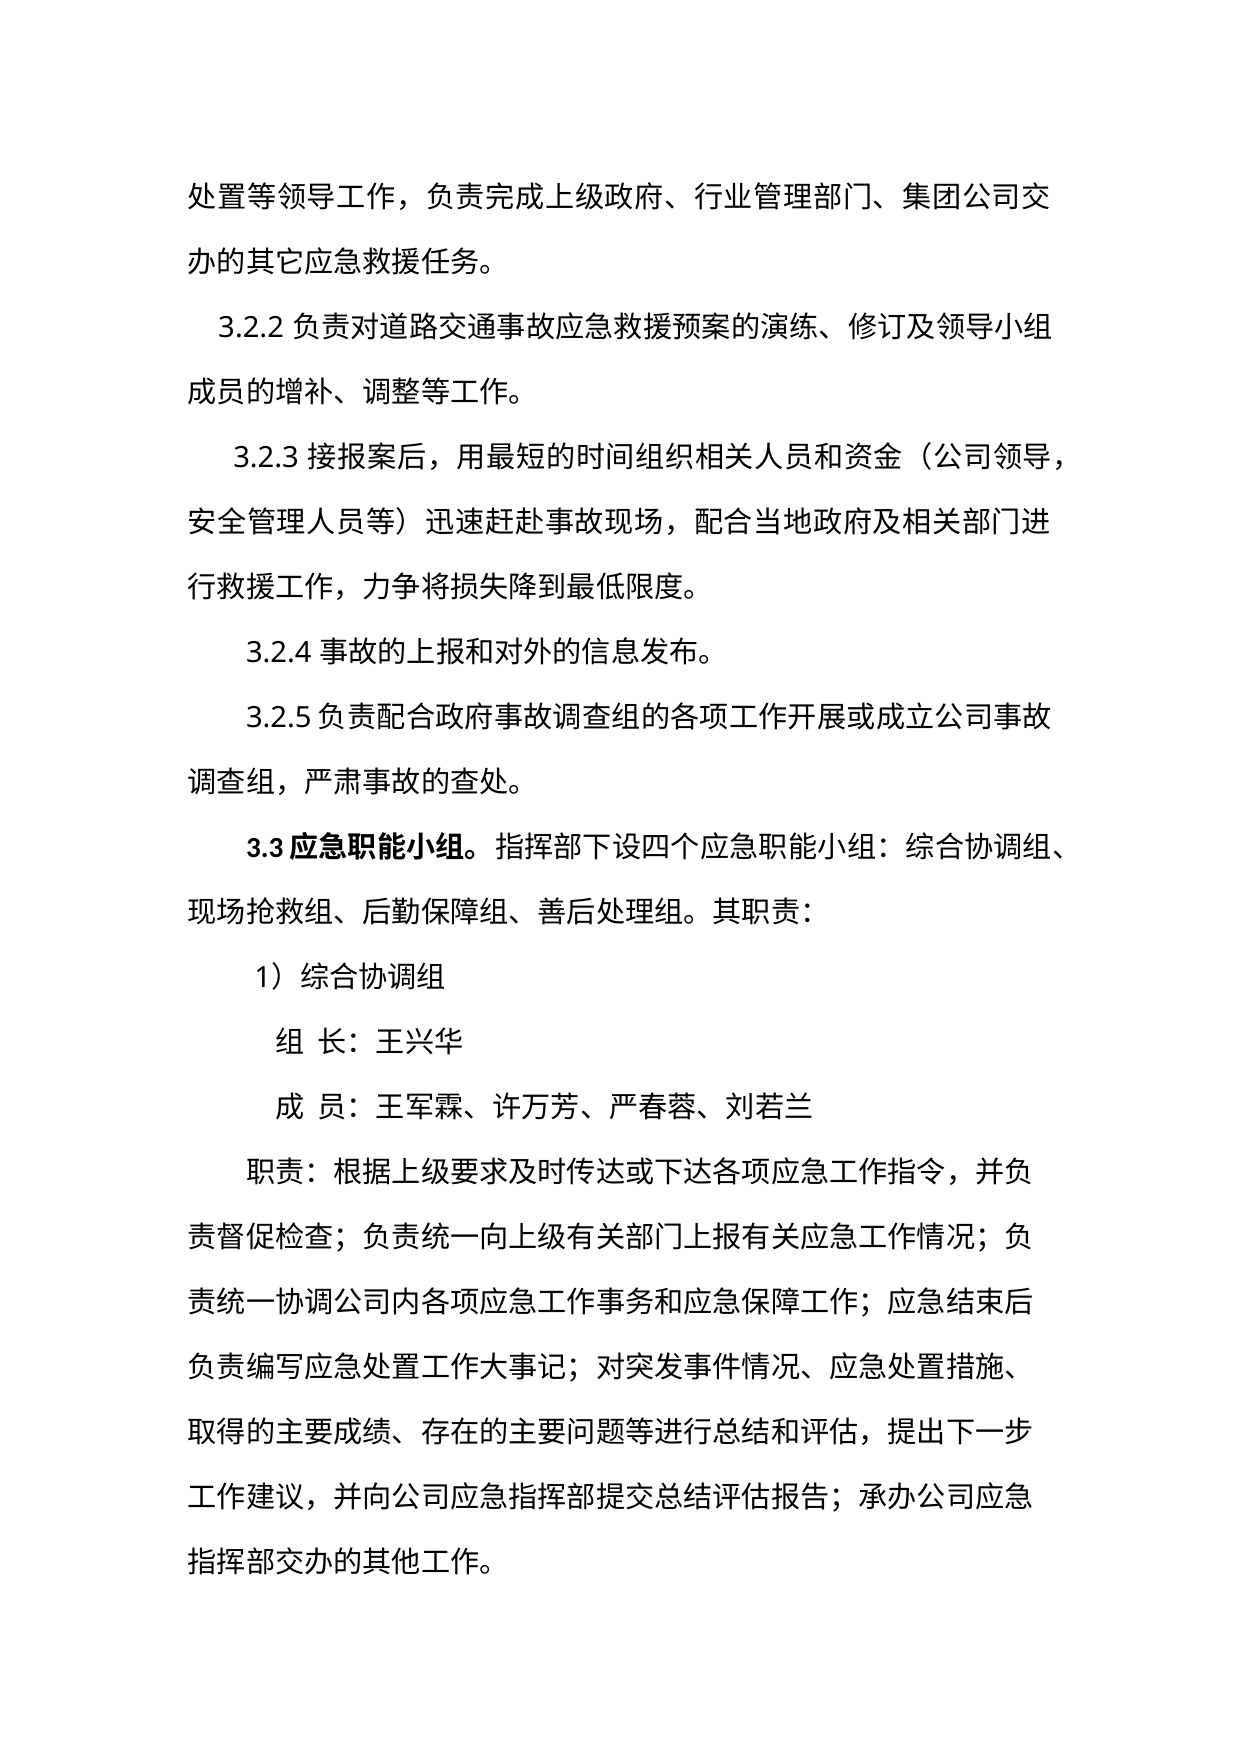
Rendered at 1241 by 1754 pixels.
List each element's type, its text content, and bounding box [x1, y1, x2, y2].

text 3.3应急职能小组。指挥部下设四个应急职能小组：综合协调组、现场抢救组、后勤保障组、善后处理组。其职责： [187, 812, 1053, 942]
text 3.2.5负责配合政府事故调查组的各项工作开展或成立公司事故调查组，严肃事故的查处。 [187, 682, 1053, 812]
text 3.2.3 接报案后，用最短的时间组织相关人员和资金（公司领导，安全管理人员等）迅速赶赴事故现场，配合当地政府及相关部门进行救援工作，力争将损失降到最低限度。 [187, 422, 1053, 617]
text 1）综合协调组 [187, 942, 1053, 1007]
text 职责：根据上级要求及时传达或下达各项应急工作指令，并负责督促检查；负责统一向上级有关部门上报有关应急工作情况；负责统一协调公司内各项应急工作事务和应急保障工作；应急结束后负责编写应急处置工作大事记；对突发事件情况、应急处置措施、取得的主要成绩、存在的主要问题等进行总结和评估，提出下一步工作建议，并向公司应急指挥部提交总结评估报告；承办公司应急指挥部交办的其他工作。 [187, 1137, 1053, 1592]
text 成 员：王军霖、许万芳、严春蓉、刘若兰 [187, 1072, 1053, 1137]
text 组 长：王兴华 [187, 1007, 1053, 1072]
text 3.2.4 事故的上报和对外的信息发布。 [187, 617, 1053, 682]
text 3.2.2 负责对道路交通事故应急救援预案的演练、修订及领导小组成员的增补、调整等工作。 [187, 292, 1053, 422]
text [187, 162, 1053, 292]
